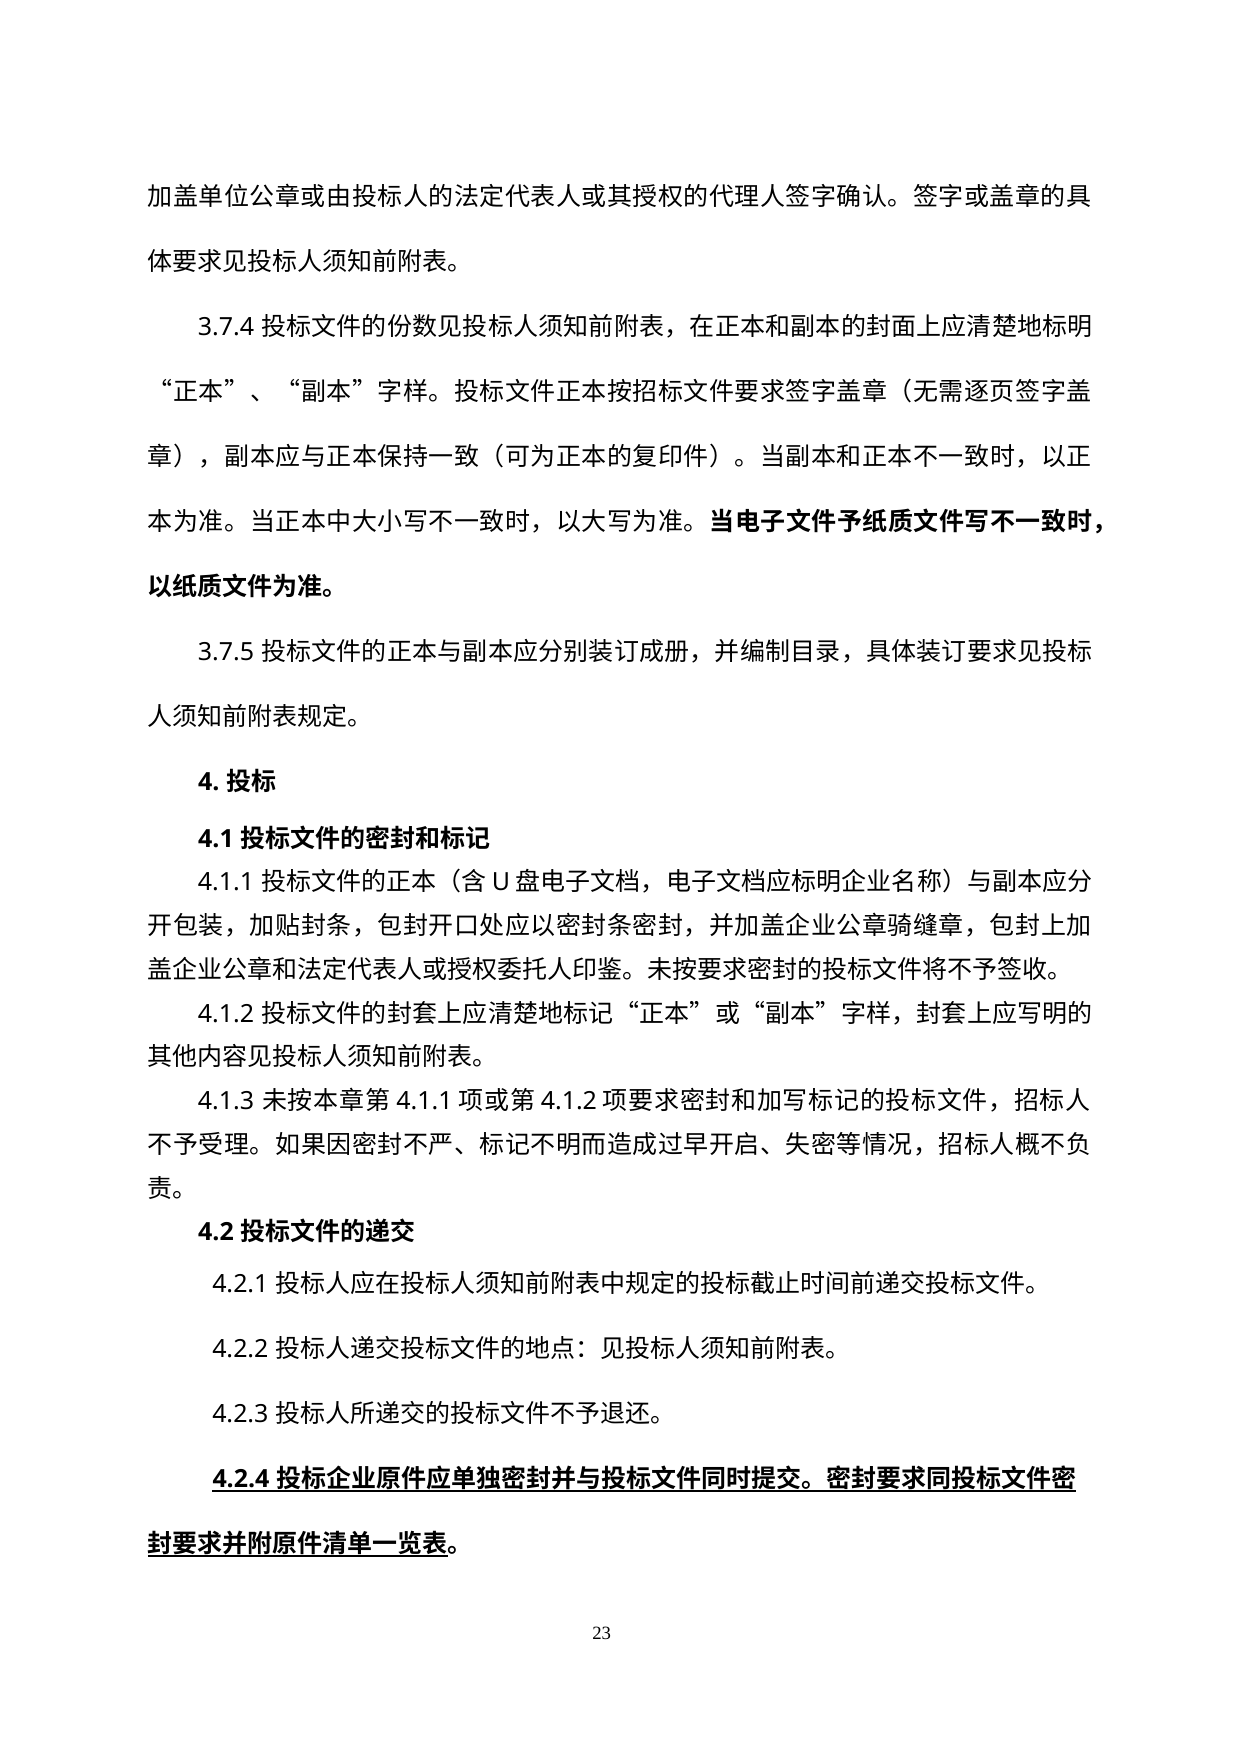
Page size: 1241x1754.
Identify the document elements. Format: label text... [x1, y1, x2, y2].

text 4.2.2 投标人递交投标文件的地点：见投标人须知前附表。 [148, 1314, 1092, 1379]
subtitle 4. 投标 [148, 747, 1092, 812]
text 4.2.4 投标企业原件应单独密封并与投标文件同时提交。密封要求同投标文件密封要求并附原件清单一览表。 [148, 1444, 1092, 1574]
text 4.1 投标文件的密封和标记 [148, 812, 1092, 856]
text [148, 162, 1092, 292]
text 3.7.4 投标文件的份数见投标人须知前附表，在正本和副本的封面上应清楚地标明“正本”、“副本”字样。投标文件正本按招标文件要求签字盖章（无需逐页签字盖章），副本应与正本保持一致（可为正本的复印件）。当副本和正本不一致时，以正本为准。当正本中大小写不一致时，以大写为准。当电子文件予纸质文件写不一致时，以纸质文件为准。 [148, 292, 1092, 617]
text 4.1.3 未按本章第4.1.1项或第4.1.2项要求密封和加写标记的投标文件，招标人不予受理。如果因密封不严、标记不明而造成过早开启、失密等情况，招标人概不负责。 [148, 1074, 1092, 1206]
text 3.7.5 投标文件的正本与副本应分别装订成册，并编制目录，具体装订要求见投标人须知前附表规定。 [148, 617, 1092, 747]
text 4.1.2 投标文件的封套上应清楚地标记“正本”或“副本”字样，封套上应写明的其他内容见投标人须知前附表。 [148, 987, 1092, 1074]
text 4.2 投标文件的递交 [148, 1206, 1092, 1249]
text 4.2.3 投标人所递交的投标文件不予退还。 [148, 1379, 1092, 1444]
text 4.1.1 投标文件的正本（含U盘电子文档，电子文档应标明企业名称）与副本应分开包装，加贴封条，包封开口处应以密封条密封，并加盖企业公章骑缝章，包封上加盖企业公章和法定代表人或授权委托人印鉴。未按要求密封的投标文件将不予签收。 [148, 856, 1092, 987]
text 4.2.1 投标人应在投标人须知前附表中规定的投标截止时间前递交投标文件。 [148, 1249, 1092, 1314]
